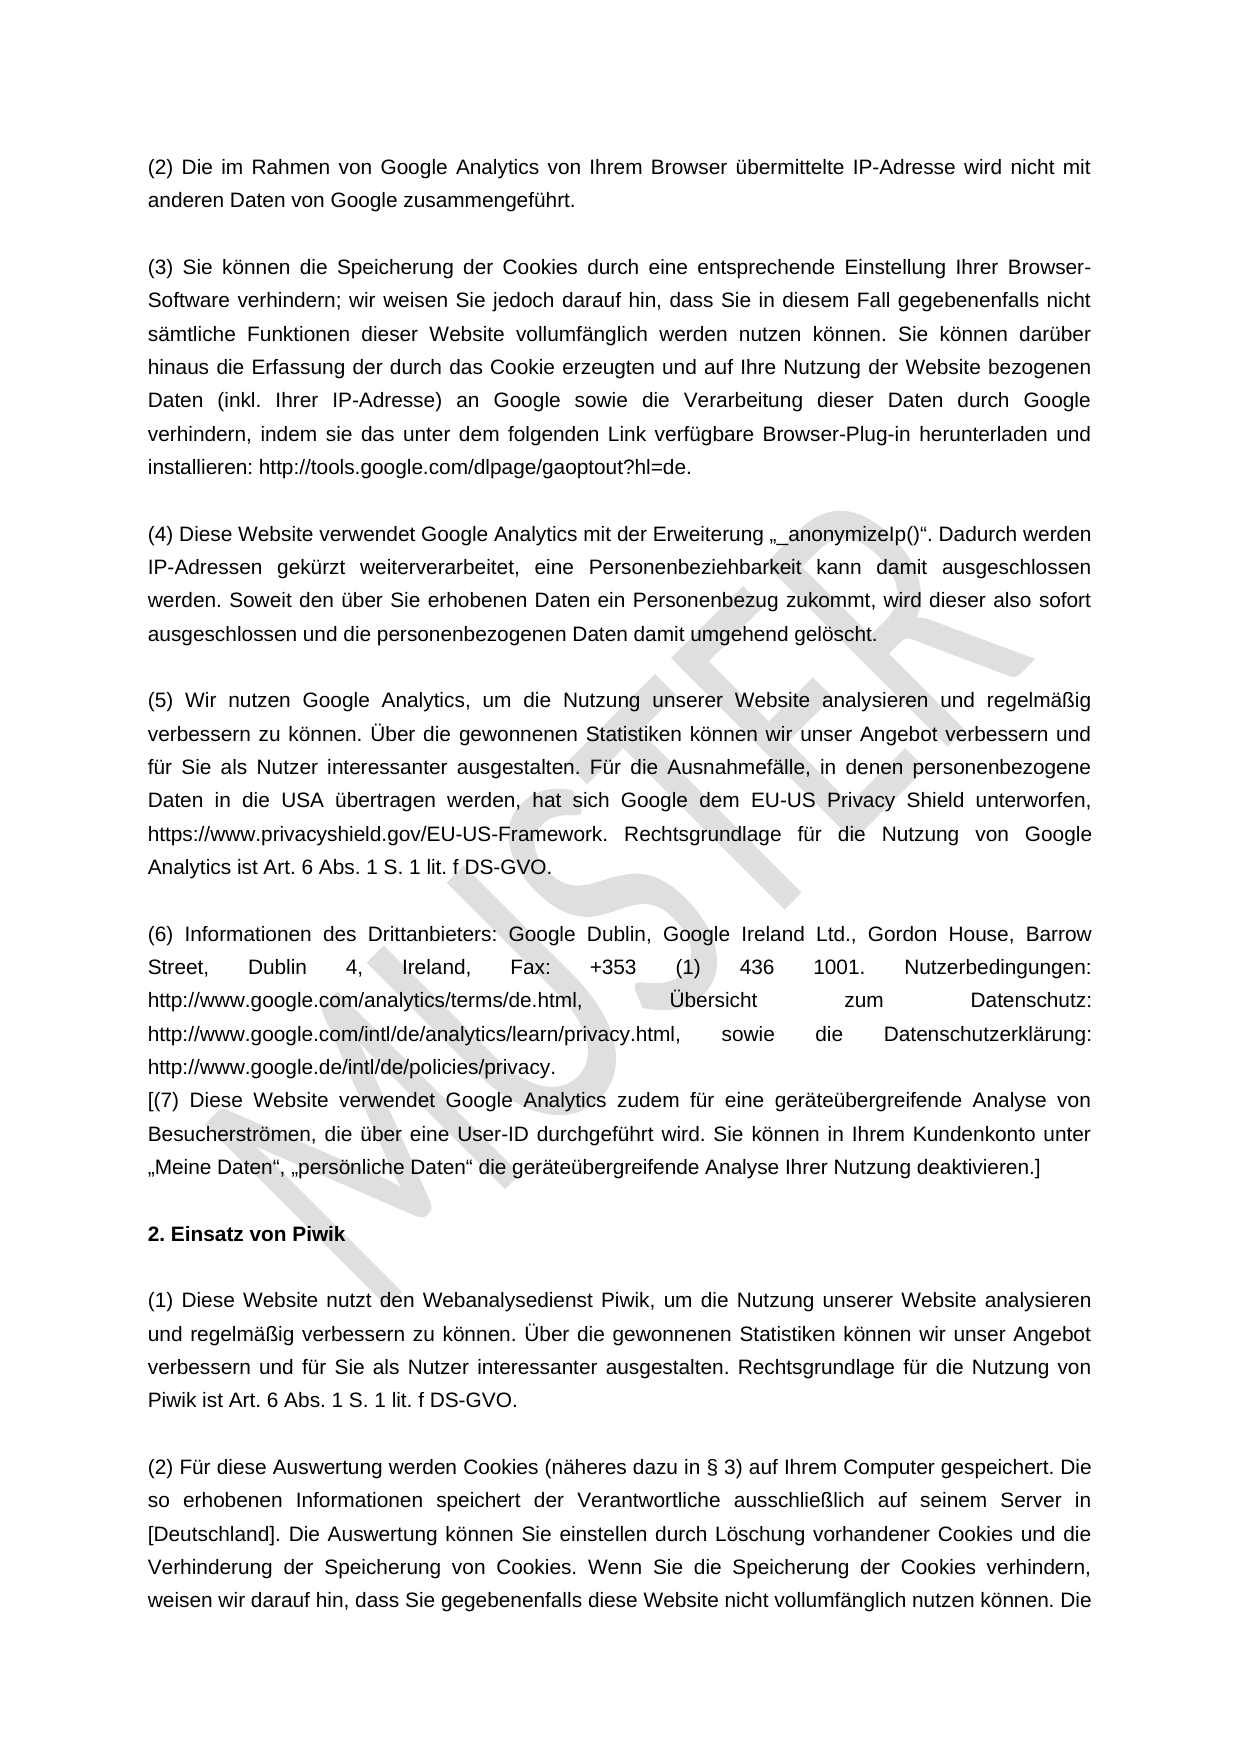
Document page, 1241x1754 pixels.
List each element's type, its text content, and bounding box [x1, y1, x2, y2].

text [(7) Diese Website verwendet Google Analytics zudem für eine geräteübergreifende Analyse von Besucherströmen, die über eine User-ID durchgeführt wird. Sie können in Ihrem Kundenkonto unter „Meine Daten“, „persönliche Daten“ die geräteübergreifende Analyse Ihrer Nutzung deaktivieren.] [148, 1081, 1093, 1181]
text (3) Sie können die Speicherung der Cookies durch eine entsprechende Einstellung Ihrer Browser-Software verhindern; wir weisen Sie jedoch darauf hin, dass Sie in diesem Fall gegebenenfalls nicht sämtliche Funktionen dieser Website vollumfänglich werden nutzen können. Sie können darüber hinaus die Erfassung der durch das Cookie erzeugten und auf Ihre Nutzung der Website bezogenen Daten (inkl. Ihrer IP-Adresse) an Google sowie die Verarbeitung dieser Daten durch Google verhindern, indem sie das unter dem folgenden Link verfügbare Browser-Plug-in herunterladen und installieren: http://tools.google.com/dlpage/gaoptout?hl=de. [148, 248, 1093, 481]
text (6) Informationen des Drittanbieters: Google Dublin, Google Ireland Ltd., Gordon House, Barrow Street, Dublin 4, Ireland, Fax: +353 (1) 436 1001. Nutzerbedingungen: http://www.google.com/analytics/terms/de.html, Übersicht zum Datenschutz: http://www.google.com/intl/de/analytics/learn/privacy.html, sowie die Datenschutzerklärung: http://www.google.de/intl/de/policies/privacy. [148, 914, 1093, 1081]
text 2. Einsatz von Piwik [148, 1214, 1093, 1248]
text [148, 1448, 1093, 1614]
text (2) Die im Rahmen von Google Analytics von Ihrem Browser übermittelte IP-Adresse wird nicht mit anderen Daten von Google zusammengeführt. [148, 148, 1093, 214]
text (1) Diese Website nutzt den Webanalysedienst Piwik, um die Nutzung unserer Website analysieren und regelmäßig verbessern zu können. Über die gewonnenen Statistiken können wir unser Angebot verbessern und für Sie als Nutzer interessanter ausgestalten. Rechtsgrundlage für die Nutzung von Piwik ist Art. 6 Abs. 1 S. 1 lit. f DS-GVO. [148, 1281, 1093, 1414]
text (5) Wir nutzen Google Analytics, um die Nutzung unserer Website analysieren und regelmäßig verbessern zu können. Über die gewonnenen Statistiken können wir unser Angebot verbessern und für Sie als Nutzer interessanter ausgestalten. Für die Ausnahmefälle, in denen personenbezogene Daten in die USA übertragen werden, hat sich Google dem EU-US Privacy Shield unterworfen, https://www.privacyshield.gov/EU-US-Framework. Rechtsgrundlage für die Nutzung von Google Analytics ist Art. 6 Abs. 1 S. 1 lit. f DS-GVO. [148, 681, 1093, 881]
text (4) Diese Website verwendet Google Analytics mit der Erweiterung „_anonymizeIp()“. Dadurch werden IP-Adressen gekürzt weiterverarbeitet, eine Personenbeziehbarkeit kann damit ausgeschlossen werden. Soweit den über Sie erhobenen Daten ein Personenbezug zukommt, wird dieser also sofort ausgeschlossen und die personenbezogenen Daten damit umgehend gelöscht. [148, 514, 1093, 648]
